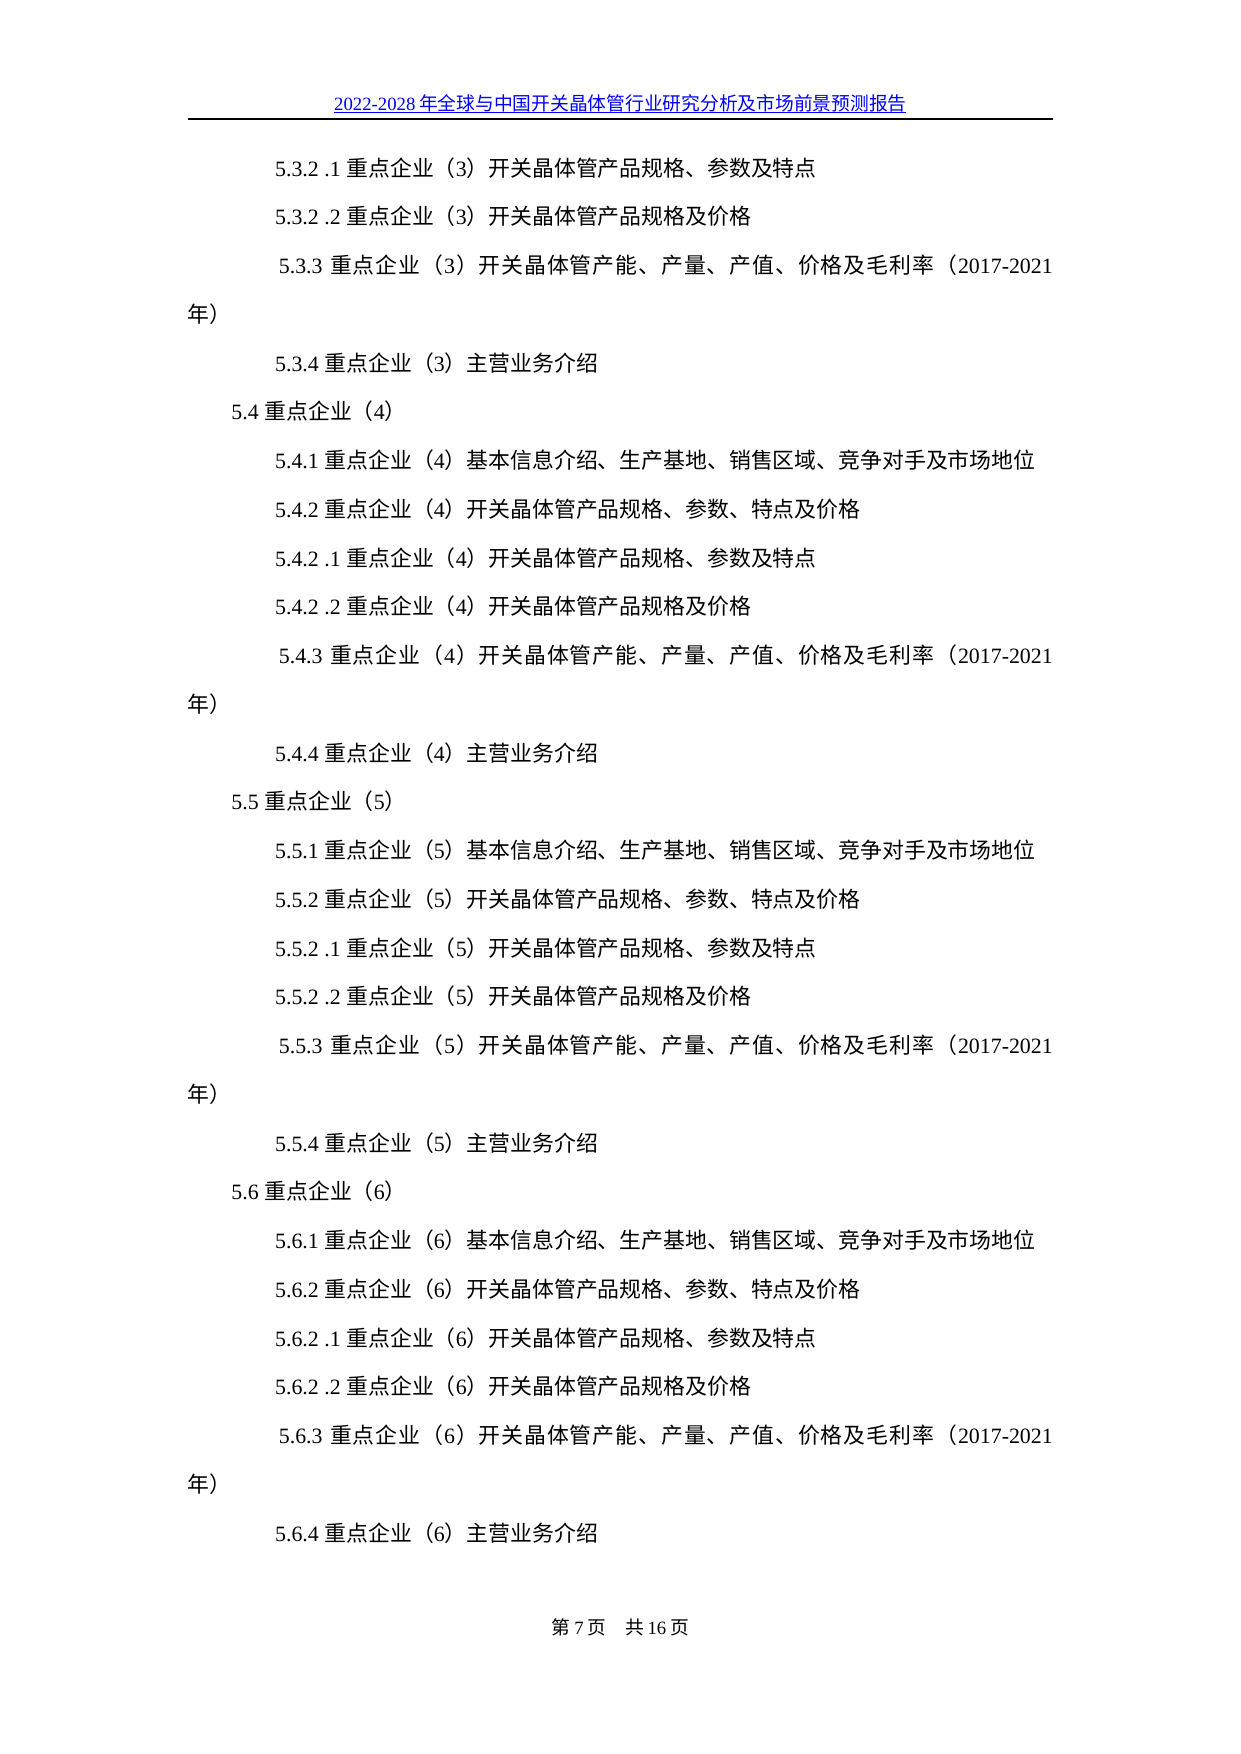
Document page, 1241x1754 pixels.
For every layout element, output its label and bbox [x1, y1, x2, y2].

text [187, 150, 1053, 1548]
